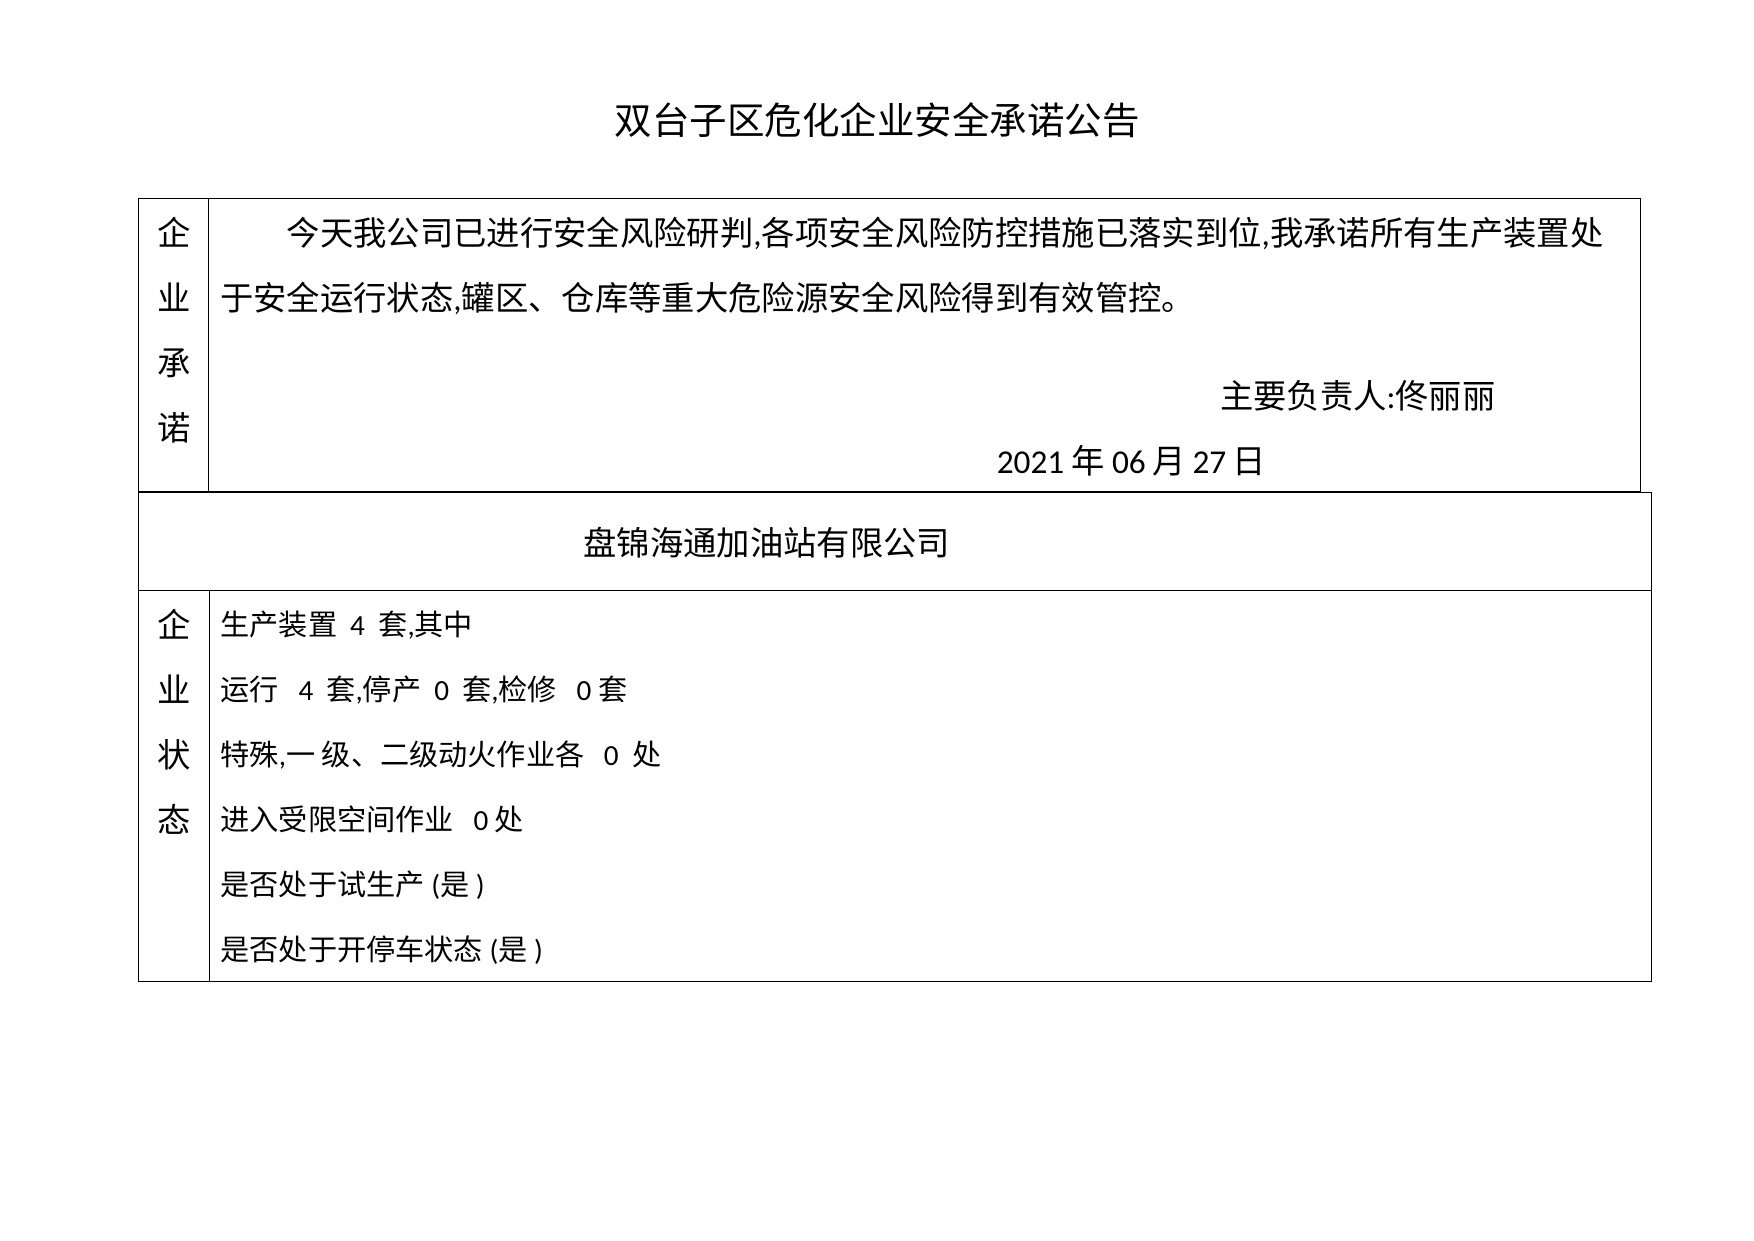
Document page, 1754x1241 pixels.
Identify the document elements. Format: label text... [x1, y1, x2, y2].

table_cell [210, 591, 1651, 981]
table_cell 今天我公司已进行安全风险研判,各项安全风险防控措施已落实到位,我承诺所有生产装置处于安全运行状态,罐区、仓库等重大危险源安全风险得到有效管控。 主要负责人:佟丽丽 2021年 06月27日 [209, 199, 1640, 491]
table_header 盘锦海通加油站有限公司 [139, 493, 1651, 589]
table_cell 企业承诺 [139, 199, 208, 491]
table_cell 企业状态 [139, 591, 209, 981]
